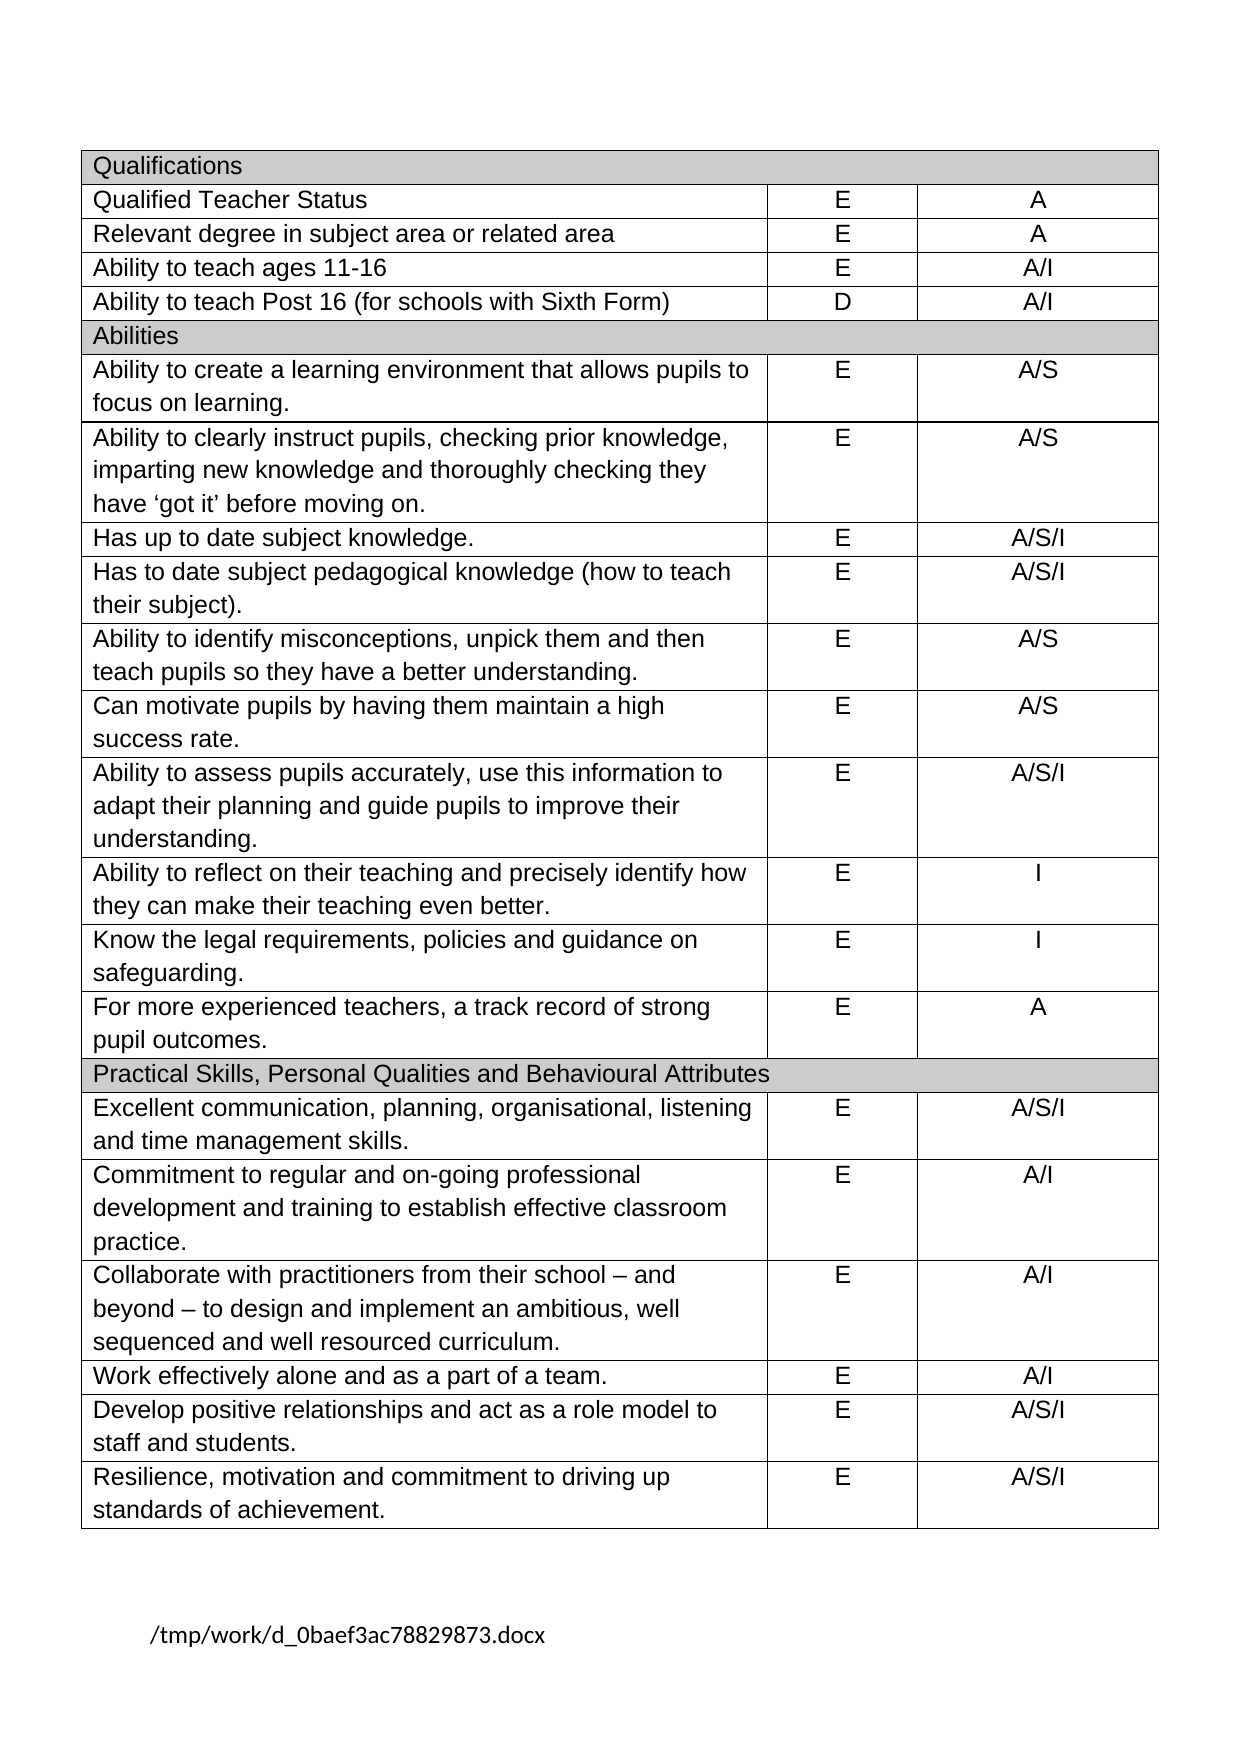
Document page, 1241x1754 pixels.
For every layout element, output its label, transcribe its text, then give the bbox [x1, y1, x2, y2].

table_cell A [918, 219, 1158, 252]
table_cell E [768, 1261, 917, 1359]
table_cell A/I [918, 1361, 1158, 1394]
table_cell E [768, 523, 917, 556]
table_cell Ability to teach ages 11-16 [82, 253, 767, 286]
table_cell Collaborate with practitioners from their school – and beyond – to design and implement an ambitious, well sequenced and well resourced curriculum. [82, 1261, 767, 1359]
table_cell A/I [918, 1261, 1158, 1359]
table_cell Excellent communication, planning, organisational, listening and time management skills. [82, 1093, 767, 1159]
table_cell Ability to create a learning environment that allows pupils to focus on learning. [82, 355, 767, 421]
table_cell Ability to assess pupils accurately, use this information to adapt their planning and guide pupils to improve their understanding. [82, 758, 767, 857]
table_cell E [768, 1395, 917, 1461]
table_cell E [768, 691, 917, 757]
table_cell A/S [918, 624, 1158, 690]
table_cell Abilities [82, 321, 1158, 354]
table_cell E [768, 253, 917, 286]
table_cell E [768, 624, 917, 690]
table_cell A/S [918, 691, 1158, 757]
table_cell A/S/I [918, 557, 1158, 623]
table_cell E [768, 355, 917, 421]
table_cell Ability to identify misconceptions, unpick them and then teach pupils so they have a better understanding. [82, 624, 767, 690]
table_cell Ability to reflect on their teaching and precisely identify how they can make their teaching even better. [82, 858, 767, 924]
table_cell A/I [918, 1160, 1158, 1259]
table_cell A/S/I [918, 1093, 1158, 1159]
table_cell I [918, 858, 1158, 924]
table_cell E [768, 1462, 917, 1528]
table_cell A/S/I [918, 523, 1158, 556]
table_cell Resilience, motivation and commitment to driving up standards of achievement. [82, 1462, 767, 1528]
table_cell I [918, 925, 1158, 991]
table_cell Relevant degree in subject area or related area [82, 219, 767, 252]
table_cell A/I [918, 253, 1158, 286]
table_cell Ability to teach Post 16 (for schools with Sixth Form) [82, 287, 767, 320]
table_cell Can motivate pupils by having them maintain a high success rate. [82, 691, 767, 757]
table_cell Has up to date subject knowledge. [82, 523, 767, 556]
table_cell Qualified Teacher Status [82, 185, 767, 218]
table_cell A/S/I [918, 1395, 1158, 1461]
table_cell Develop positive relationships and act as a role model to staff and students. [82, 1395, 767, 1461]
table_cell Know the legal requirements, policies and guidance on safeguarding. [82, 925, 767, 991]
table_cell A/S [918, 355, 1158, 421]
table_cell Ability to clearly instruct pupils, checking prior knowledge, imparting new knowledge and thoroughly checking they have ‘got it’ before moving on. [82, 423, 767, 522]
table_cell Has to date subject pedagogical knowledge (how to teach their subject). [82, 557, 767, 623]
table_cell E [768, 858, 917, 924]
table_cell E [768, 758, 917, 857]
table_cell E [768, 1361, 917, 1394]
table_cell Commitment to regular and on-going professional development and training to establish effective classroom practice. [82, 1160, 767, 1259]
table_cell E [768, 219, 917, 252]
table_cell E [768, 185, 917, 218]
table_cell E [768, 557, 917, 623]
table_cell E [768, 1093, 917, 1159]
table_cell E [768, 1160, 917, 1259]
table_cell A/I [918, 287, 1158, 320]
table_cell A/S/I [918, 1462, 1158, 1528]
table_cell E [768, 925, 917, 991]
table_cell E [768, 423, 917, 522]
table_cell A [918, 992, 1158, 1058]
table_cell Work effectively alone and as a part of a team. [82, 1361, 767, 1394]
table_cell A [918, 185, 1158, 218]
table_cell A/S [918, 423, 1158, 522]
table_cell E [768, 992, 917, 1058]
table_cell Qualifications [82, 151, 1158, 184]
table_cell For more experienced teachers, a track record of strong pupil outcomes. [82, 992, 767, 1058]
table_cell Practical Skills, Personal Qualities and Behavioural Attributes [82, 1059, 1158, 1092]
table_cell D [768, 287, 917, 320]
table_cell A/S/I [918, 758, 1158, 857]
